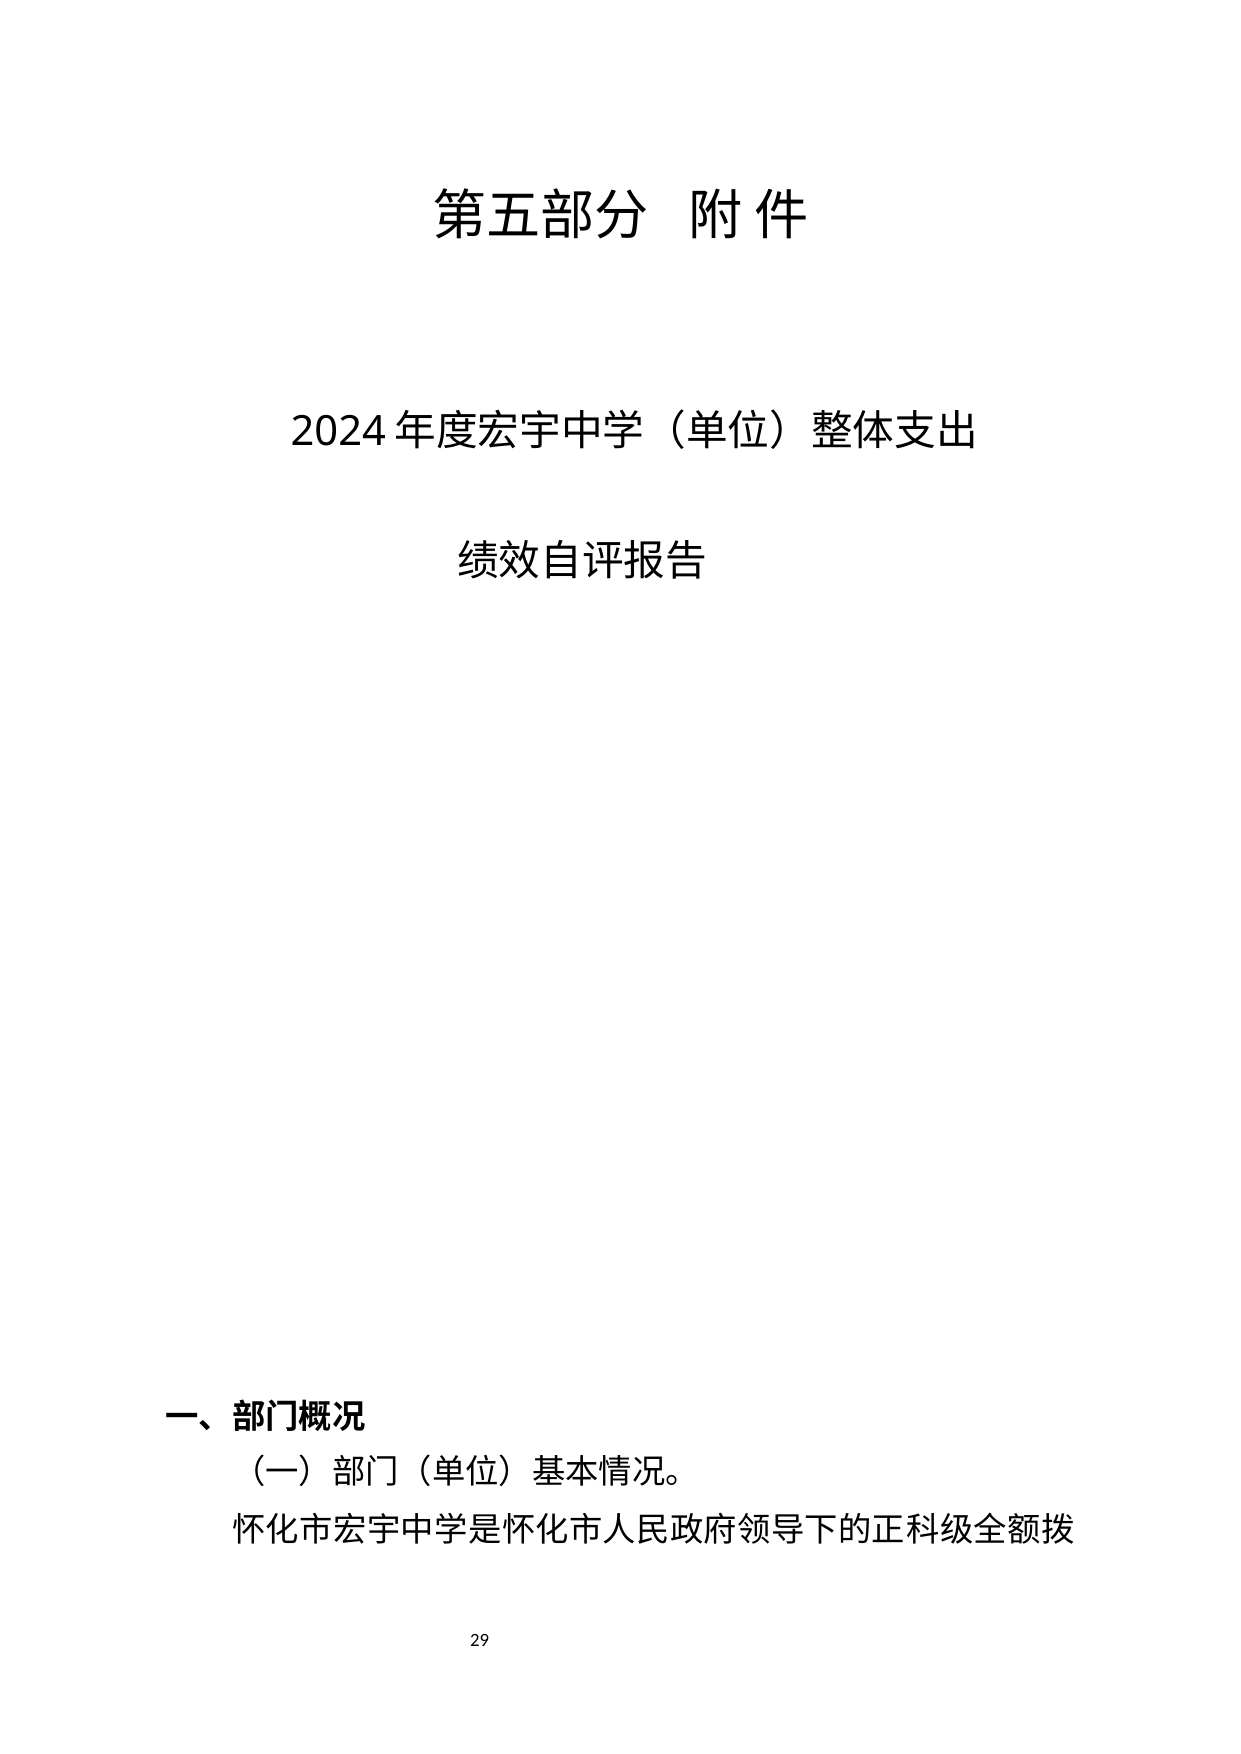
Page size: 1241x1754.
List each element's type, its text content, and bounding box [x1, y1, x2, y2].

text 2024年度宏宇中学（单位）整体支出 [165, 395, 1075, 460]
text 绩效自评报告 [165, 525, 1075, 590]
list 附 件 [165, 162, 1075, 259]
text （一）部门（单位）基本情况。 [165, 1440, 1075, 1494]
text 一、部门概况 [165, 1386, 1075, 1440]
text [165, 1494, 1075, 1559]
